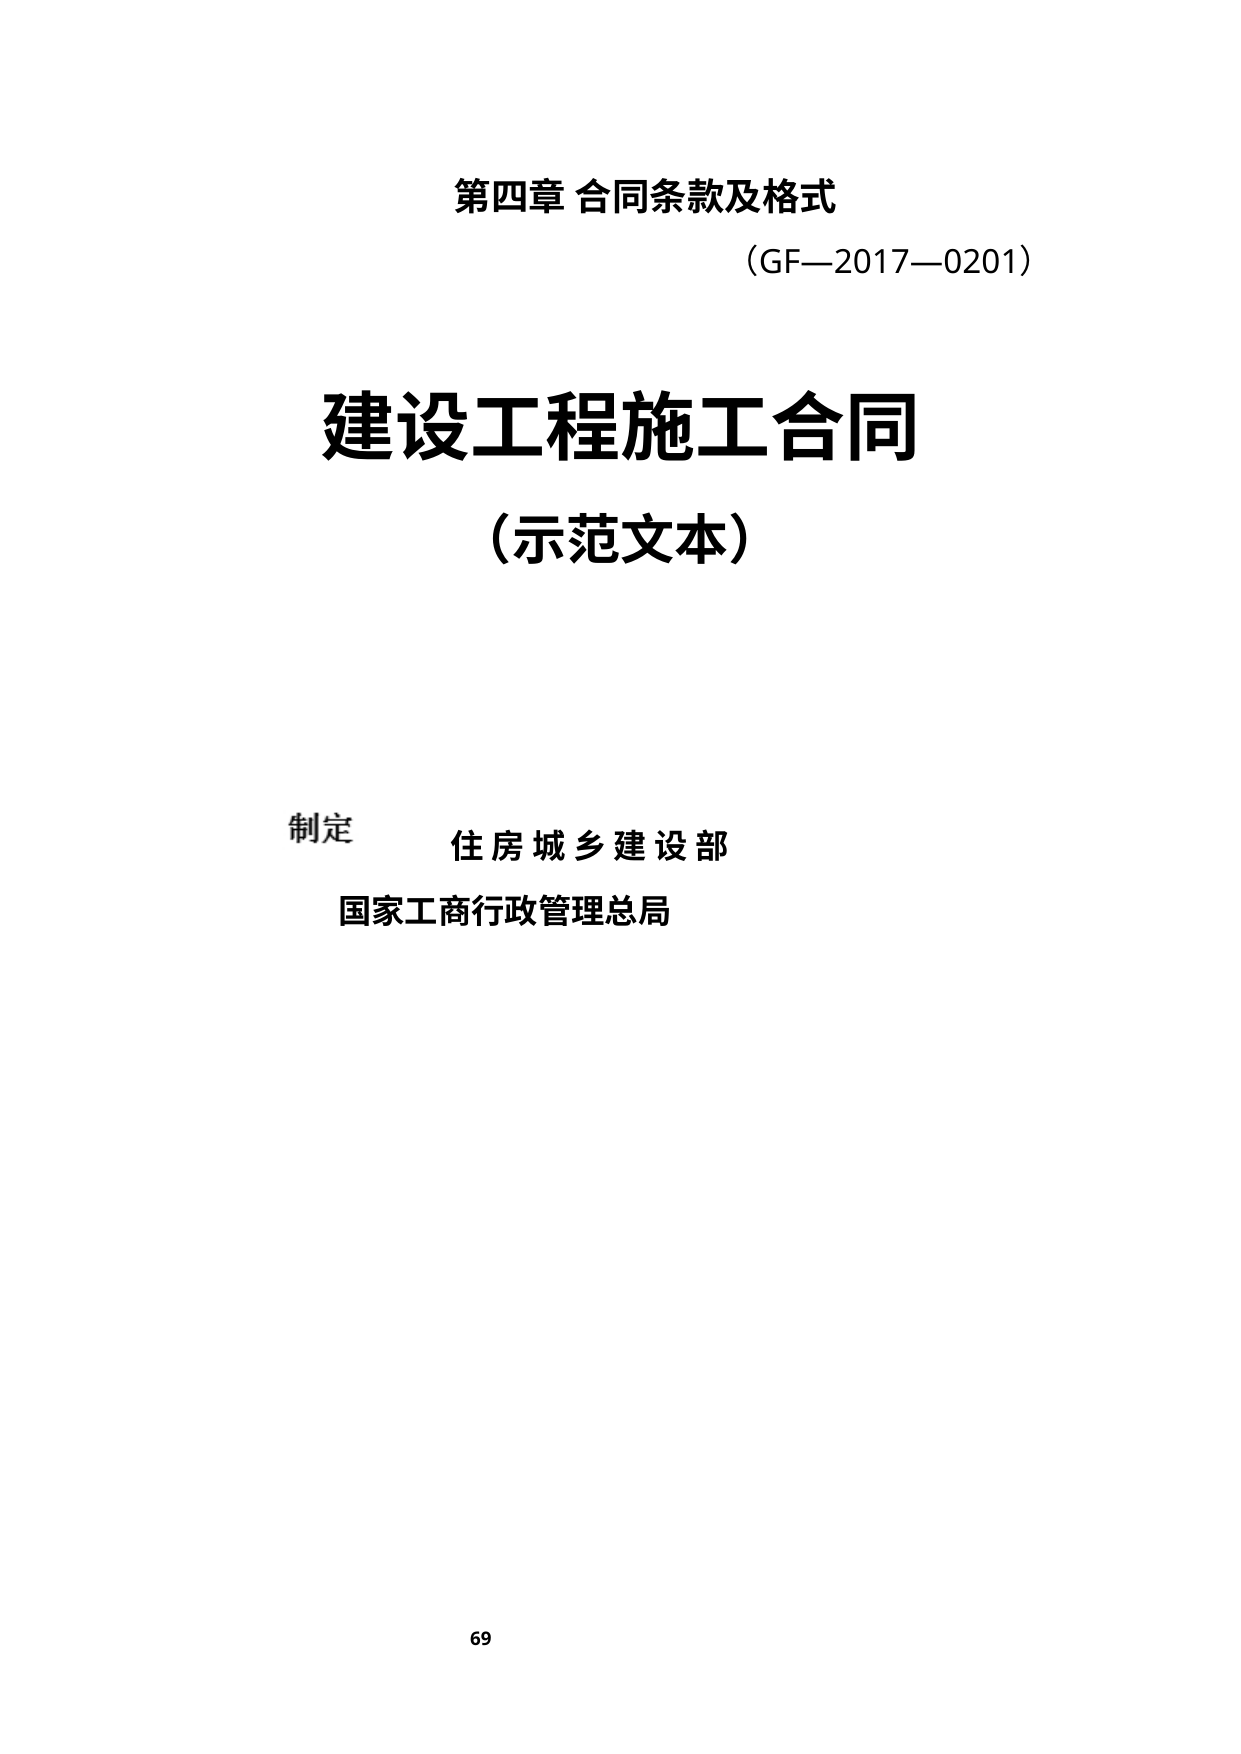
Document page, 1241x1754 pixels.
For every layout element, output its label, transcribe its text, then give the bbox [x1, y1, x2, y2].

text 第四章 合同条款及格式 [187, 162, 1053, 227]
text 国家工商行政管理总局 [187, 877, 769, 942]
picture [270, 786, 391, 864]
text （GF—2017—0201） [187, 227, 1053, 292]
text 建设工程施工合同 （示范文本） [187, 357, 1053, 584]
text 住 房 城 乡 建 设 部 [187, 812, 769, 877]
